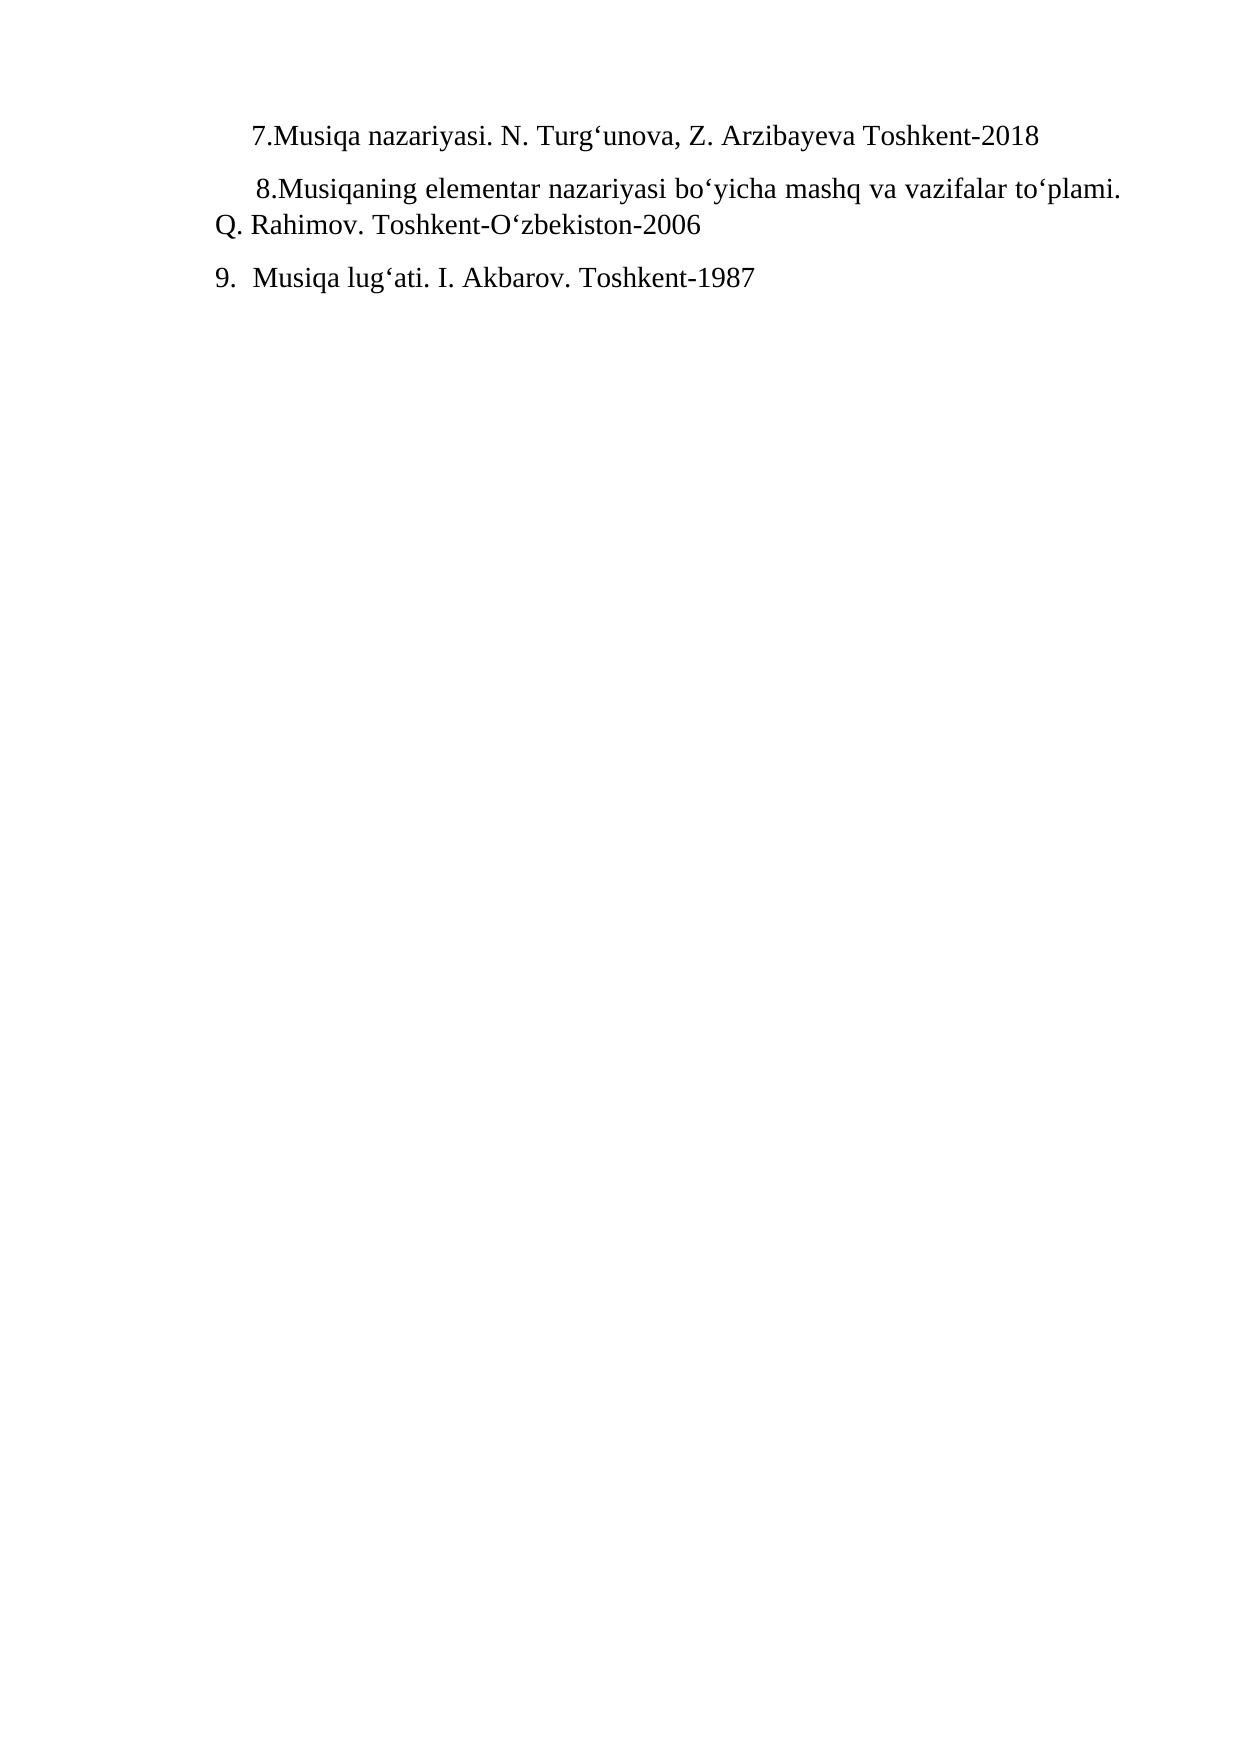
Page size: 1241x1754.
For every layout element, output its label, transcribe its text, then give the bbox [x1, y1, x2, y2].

list Musiqa lug‘ati. I. Akbarov. Toshkent-1987 [215, 260, 1122, 293]
text 8.Musiqaning elementar nazariyasi bo‘yicha mashq va vazifalar to‘plami. Q. Rahimov. Toshkent-O‘zbekiston-2006 [215, 171, 1122, 241]
text 7.Musiqa nazariyasi. N. Turg‘unova, Z. Arzibayeva Toshkent-2018 [215, 118, 1122, 152]
